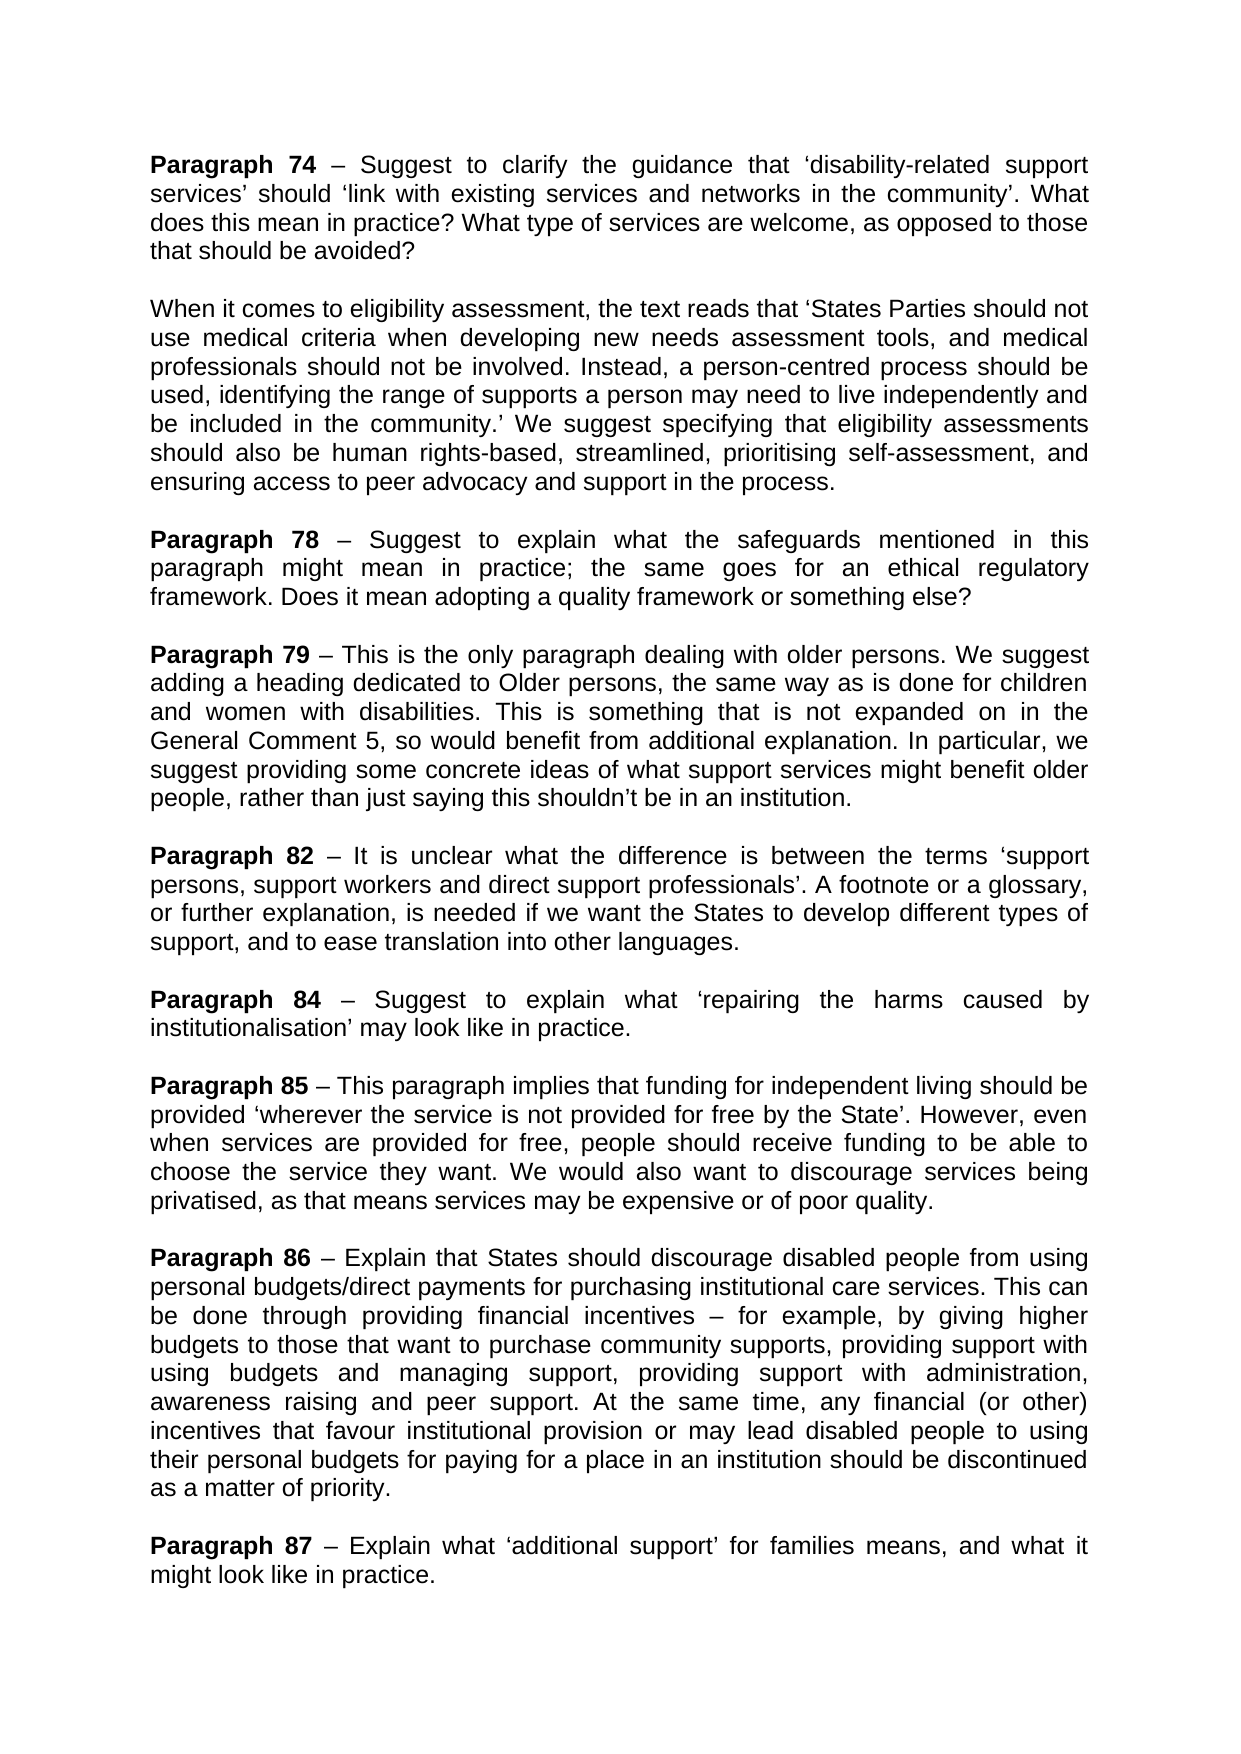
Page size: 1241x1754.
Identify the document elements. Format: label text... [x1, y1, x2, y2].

text Paragraph 85 – This paragraph implies that funding for independent living should be provided ‘wherever the service is not provided for free by the State’. However, even when services are provided for free, people should receive funding to be able to choose the service they want. We would also want to discourage services being privatised, as that means services may be expensive or of poor quality. [150, 1071, 1090, 1214]
text Paragraph 86 – Explain that States should discourage disabled people from using personal budgets/direct payments for purchasing institutional care services. This can be done through providing financial incentives – for example, by giving higher budgets to those that want to purchase community supports, providing support with using budgets and managing support, providing support with administration, awareness raising and peer support. At the same time, any financial (or other) incentives that favour institutional provision or may lead disabled people to using their personal budgets for paying for a place in an institution should be discontinued as a matter of priority. [150, 1243, 1090, 1502]
text Paragraph 84 – Suggest to explain what ‘repairing the harms caused by institutionalisation’ may look like in practice. [150, 984, 1090, 1042]
text Paragraph 79 – This is the only paragraph dealing with older persons. We suggest adding a heading dedicated to Older persons, the same way as is done for children and women with disabilities. This is something that is not expanded on in the General Comment 5, so would benefit from additional explanation. In particular, we suggest providing some concrete ideas of what support services might benefit older people, rather than just saying this shouldn’t be in an institution. [150, 639, 1090, 812]
text Paragraph 87 – Explain what ‘additional support’ for families means, and what it might look like in practice. [150, 1531, 1090, 1588]
text Paragraph 74 – Suggest to clarify the guidance that ‘disability-related support services’ should ‘link with existing services and networks in the community’. What does this mean in practice? What type of services are welcome, as opposed to those that should be avoided? [150, 150, 1090, 265]
text Paragraph 82 – It is unclear what the difference is between the terms ‘support persons, support workers and direct support professionals’. A footnote or a glossary, or further explanation, is needed if we want the States to develop different types of support, and to ease translation into other languages. [150, 841, 1090, 956]
text Paragraph 78 – Suggest to explain what the safeguards mentioned in this paragraph might mean in practice; the same goes for an ethical regulatory framework. Does it mean adopting a quality framework or something else? [150, 524, 1090, 611]
text When it comes to eligibility assessment, the text reads that ‘States Parties should not use medical criteria when developing new needs assessment tools, and medical professionals should not be involved. Instead, a person-centred process should be used, identifying the range of supports a person may need to live independently and be included in the community.’ We suggest specifying that eligibility assessments should also be human rights-based, streamlined, prioritising self-assessment, and ensuring access to peer advocacy and support in the process. [150, 294, 1090, 495]
